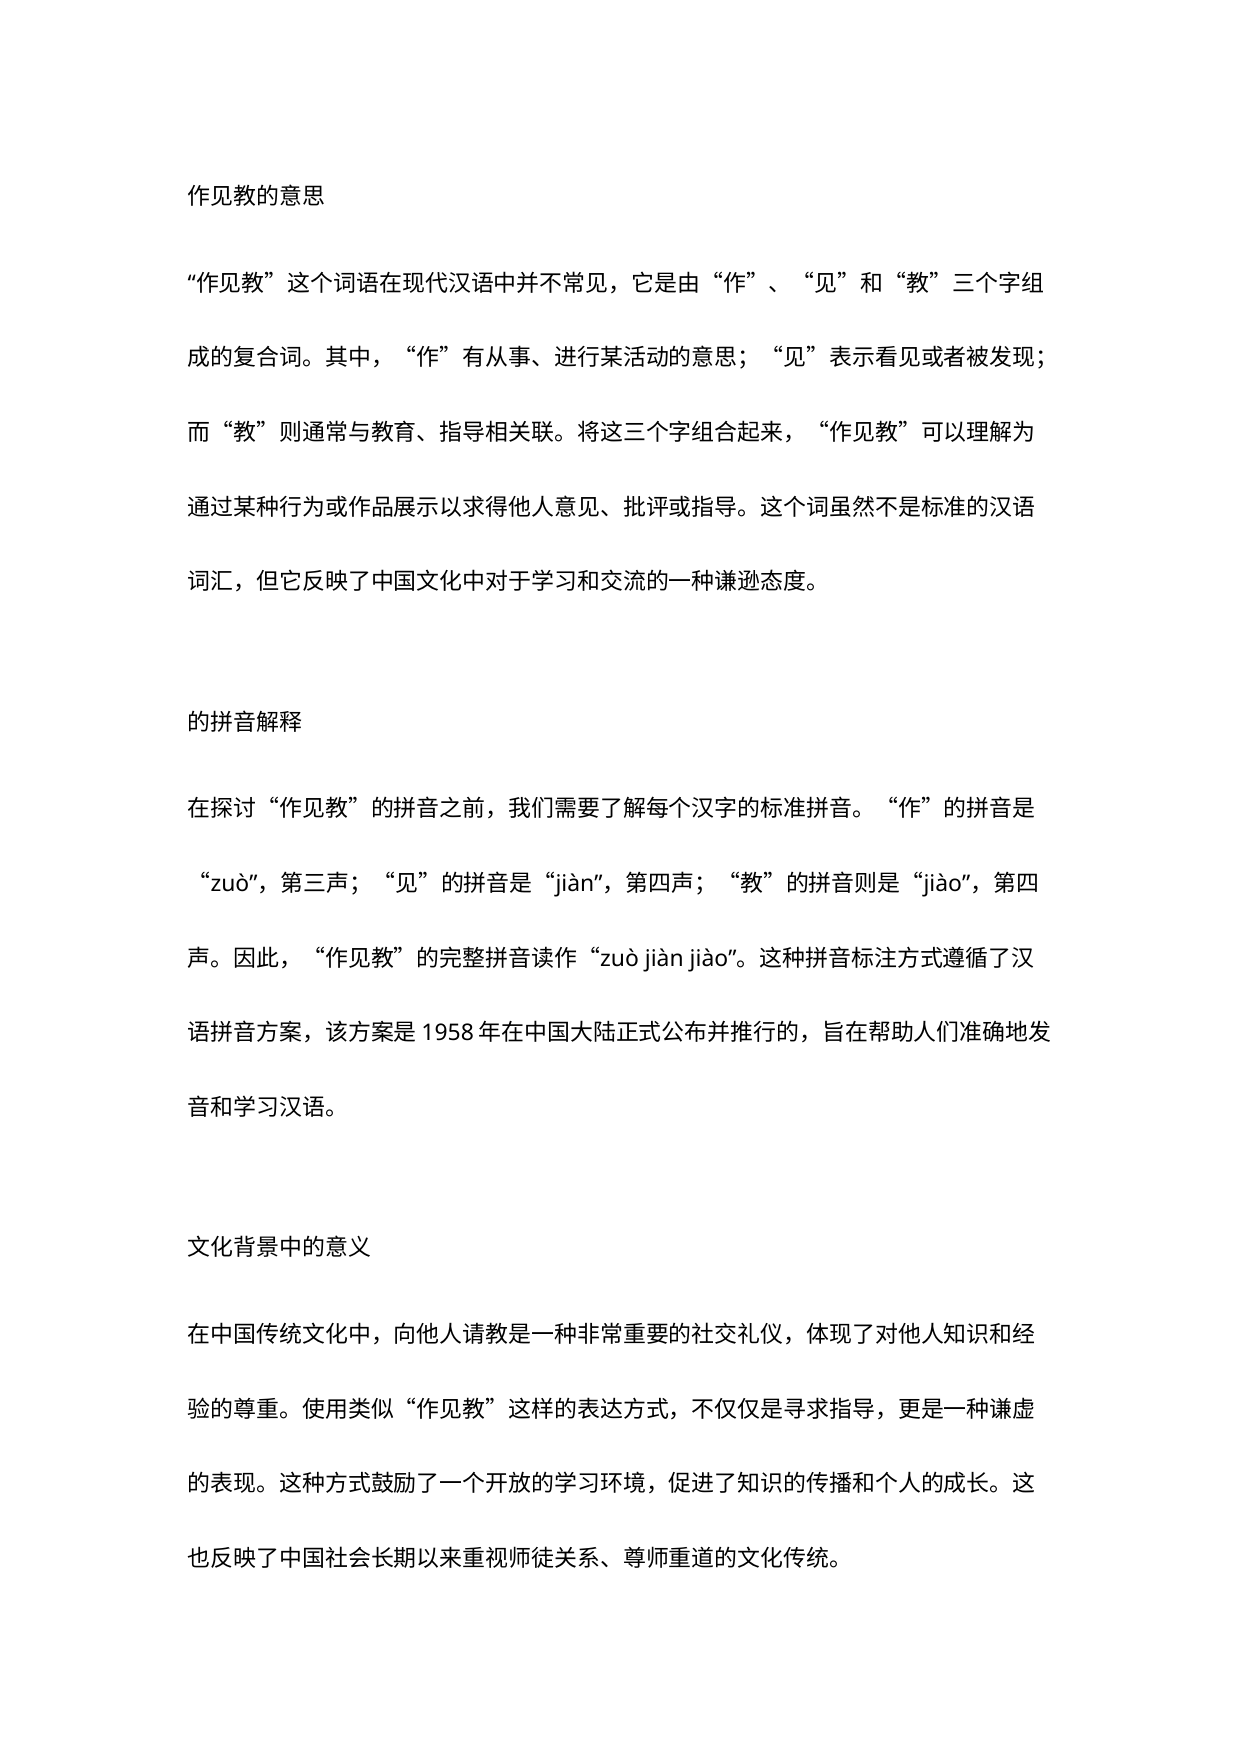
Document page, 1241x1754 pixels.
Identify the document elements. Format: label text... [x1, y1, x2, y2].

text 的拼音解释 [187, 688, 1053, 753]
text 文化背景中的意义 [187, 1213, 1053, 1278]
text 作见教的意思 [187, 162, 1053, 227]
text 在探讨“作见教”的拼音之前，我们需要了解每个汉字的标准拼音。“作”的拼音是“zuò”，第三声；“见”的拼音是“jiàn”，第四声；“教”的拼音则是“jiào”，第四声。因此，“作见教”的完整拼音读作“zuò jiàn jiào”。这种拼音标注方式遵循了汉语拼音方案，该方案是1958年在中国大陆正式公布并推行的，旨在帮助人们准确地发音和学习汉语。 [187, 774, 1053, 1138]
text 在中国传统文化中，向他人请教是一种非常重要的社交礼仪，体现了对他人知识和经验的尊重。使用类似“作见教”这样的表达方式，不仅仅是寻求指导，更是一种谦虚的表现。这种方式鼓励了一个开放的学习环境，促进了知识的传播和个人的成长。这也反映了中国社会长期以来重视师徒关系、尊师重道的文化传统。 [187, 1300, 1053, 1589]
text “作见教”这个词语在现代汉语中并不常见，它是由“作”、“见”和“教”三个字组成的复合词。其中，“作”有从事、进行某活动的意思；“见”表示看见或者被发现；而“教”则通常与教育、指导相关联。将这三个字组合起来，“作见教”可以理解为通过某种行为或作品展示以求得他人意见、批评或指导。这个词虽然不是标准的汉语词汇，但它反映了中国文化中对于学习和交流的一种谦逊态度。 [187, 248, 1053, 612]
